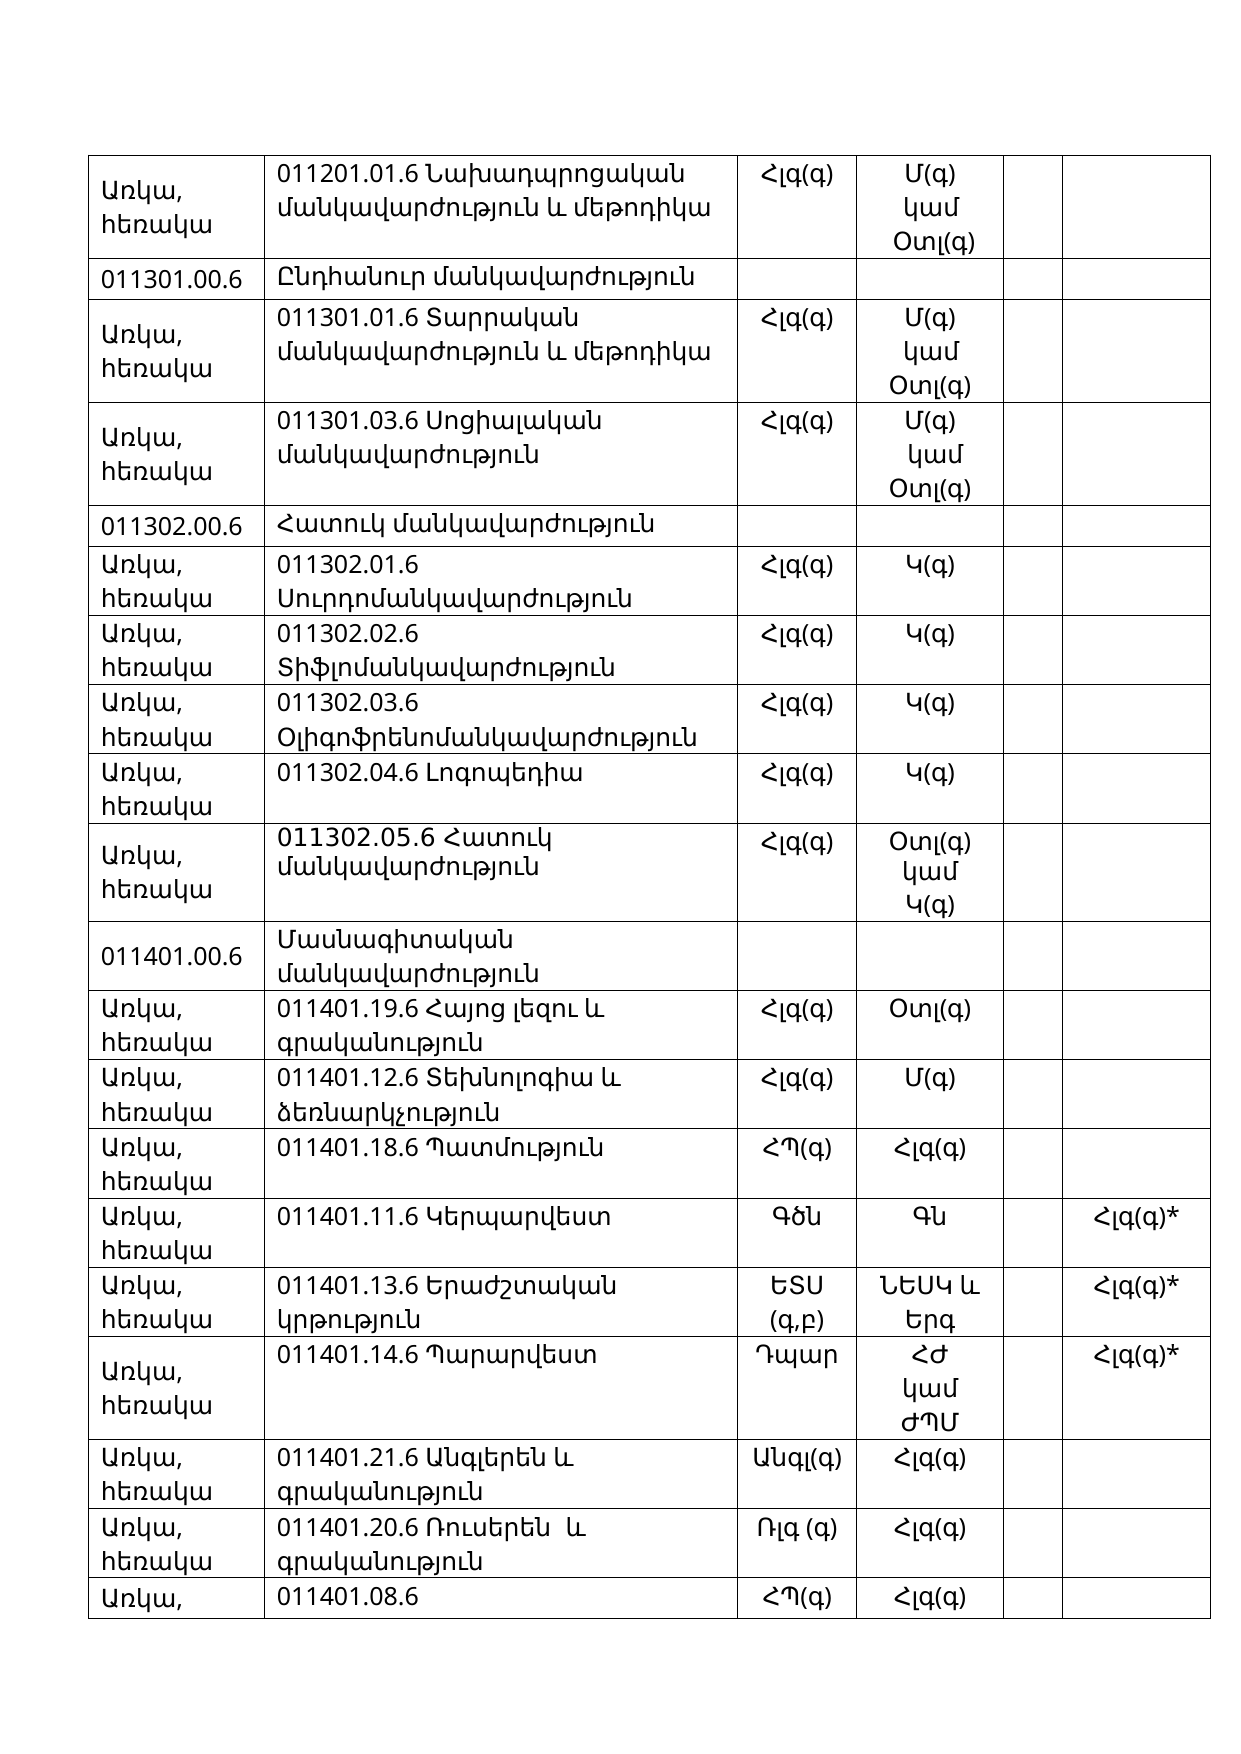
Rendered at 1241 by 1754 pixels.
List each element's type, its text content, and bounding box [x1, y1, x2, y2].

table_cell Հլգ(գ) [738, 403, 856, 505]
table_cell 011401.18.6 Պատմություն [265, 1129, 737, 1197]
table_cell [857, 922, 1003, 990]
table_cell ՀԺ կամ ԺՊՄ [857, 1337, 1003, 1439]
table_cell Հլգ(գ) [738, 547, 856, 615]
table_cell Հլգ(գ) [738, 300, 856, 402]
table_cell Հլգ(գ) [857, 1440, 1003, 1508]
table_cell Մ(գ) կամ Օտլ(գ) [857, 156, 1003, 258]
table_cell 011201.01.6 Նախադպրոցական մանկավարժություն և մեթոդիկա [265, 156, 737, 258]
table_cell Օտլ(գ) կամ Կ(գ) [857, 824, 1003, 921]
table_cell [1063, 685, 1210, 753]
table_cell Հլգ(գ)* [1063, 1337, 1210, 1439]
table_cell [1063, 1129, 1210, 1197]
table_cell [1063, 824, 1210, 921]
table_cell Կ(գ) [857, 616, 1003, 684]
table_cell [1004, 1337, 1062, 1439]
table_cell ՆԵՍԿ և Երգ [857, 1268, 1003, 1336]
table_cell Օտլ(գ) [857, 991, 1003, 1059]
table_cell ԵՏՍ (գ,բ) [738, 1268, 856, 1336]
table_cell [857, 259, 1003, 298]
table_cell [1004, 991, 1062, 1059]
table_cell Գծն [738, 1199, 856, 1267]
table_cell Կ(գ) [857, 754, 1003, 822]
table_cell [1004, 616, 1062, 684]
table_cell Հլգ(գ) [738, 156, 856, 258]
table_cell 011302.05.6 Հատուկ մանկավարժություն [265, 824, 737, 921]
table_cell Հլգ(գ) [738, 1060, 856, 1128]
table_cell Առկա, հեռակա [89, 1337, 264, 1439]
table_cell Մ(գ) [857, 1060, 1003, 1128]
table_cell [1004, 1268, 1062, 1336]
table_cell Առկա, հեռակա [89, 824, 264, 921]
table_cell Առկա, հեռակա [89, 156, 264, 258]
table_cell [1004, 1199, 1062, 1267]
table_cell Առկա, հեռակա [89, 547, 264, 615]
table_cell ՀՊ(գ) [738, 1129, 856, 1197]
table_cell Առկա, հեռակա [89, 1440, 264, 1508]
table_cell Հլգ(գ) [738, 991, 856, 1059]
table_cell [1004, 506, 1062, 546]
table_cell Առկա, հեռակա [89, 1268, 264, 1336]
table_cell [1004, 1060, 1062, 1128]
table_cell Մասնագիտական մանկավարժություն [265, 922, 737, 990]
table_cell 011302.04.6 Լոգոպեդիա [265, 754, 737, 822]
table_cell [1004, 1129, 1062, 1197]
table_cell [857, 506, 1003, 546]
table_cell [1004, 259, 1062, 298]
table_cell Առկա, հեռակա [89, 403, 264, 505]
table_cell [1004, 1440, 1062, 1508]
table_cell [738, 259, 856, 298]
table_cell 011401.19.6 Հայոց լեզու և գրականություն [265, 991, 737, 1059]
table_cell 011401.21.6 Անգլերեն և գրականություն [265, 1440, 737, 1508]
table_cell Հլգ(գ) [738, 824, 856, 921]
table_cell Հլգ(գ) [857, 1509, 1003, 1577]
table_cell Հլգ(գ)* [1063, 1199, 1210, 1267]
table_cell [1063, 506, 1210, 546]
table_cell Մ(գ) կամ Օտլ(գ) [857, 403, 1003, 505]
table_cell Առկա, հեռակա [89, 300, 264, 402]
table_cell 011401.14.6 Պարարվեստ [265, 1337, 737, 1439]
table_cell [1063, 922, 1210, 990]
table_cell 011302.03.6 Օլիգոֆրենոմանկավարժություն [265, 685, 737, 753]
table_cell [1063, 1440, 1210, 1508]
table_cell Հլգ(գ) [857, 1578, 1003, 1618]
table_cell 011401.00.6 [89, 922, 264, 990]
table_cell [1004, 403, 1062, 505]
table_cell 011301.00.6 [89, 259, 264, 298]
table_cell Առկա, հեռակա [89, 754, 264, 822]
table_cell Հլգ(գ) [857, 1129, 1003, 1197]
table_cell 011401.11.6 Կերպարվեստ [265, 1199, 737, 1267]
table_cell Հատուկ մանկավարժություն [265, 506, 737, 546]
table_cell [1063, 300, 1210, 402]
table_cell Գն [857, 1199, 1003, 1267]
table_cell Առկա, հեռակա [89, 991, 264, 1059]
table_cell [1063, 616, 1210, 684]
table_cell 011301.01.6 Տարրական մանկավարժություն և մեթոդիկա [265, 300, 737, 402]
table_cell Ռլգ (գ) [738, 1509, 856, 1577]
table_cell [1063, 1578, 1210, 1618]
table_cell Առկա, հեռակա [89, 1509, 264, 1577]
table_cell [1063, 1509, 1210, 1577]
table_cell [1004, 922, 1062, 990]
table_cell 011401.20.6 Ռուսերեն և գրականություն [265, 1509, 737, 1577]
table_cell Հլգ(գ)* [1063, 1268, 1210, 1336]
table_cell Առկա, հեռակա [89, 1129, 264, 1197]
table_cell 011401.13.6 Երաժշտական կրթություն [265, 1268, 737, 1336]
table_cell Հլգ(գ) [738, 616, 856, 684]
table_cell Մ(գ) կամ Օտլ(գ) [857, 300, 1003, 402]
table_cell [1063, 156, 1210, 258]
table_cell Հլգ(գ) [738, 685, 856, 753]
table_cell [265, 1578, 737, 1618]
table_cell Առկա, հեռակա [89, 616, 264, 684]
table_cell [1004, 824, 1062, 921]
table_cell [1063, 547, 1210, 615]
table_cell [1004, 685, 1062, 753]
table_cell Կ(գ) [857, 547, 1003, 615]
table_cell [738, 922, 856, 990]
table_cell 011302.02.6 Տիֆլոմանկավարժություն [265, 616, 737, 684]
table_cell Ընդհանուր մանկավարժություն [265, 259, 737, 298]
table_cell 011302.00.6 [89, 506, 264, 546]
table_cell [1063, 754, 1210, 822]
table_cell [1004, 300, 1062, 402]
table_cell 011302.01.6 Սուրդոմանկավարժություն [265, 547, 737, 615]
table_cell Առկա, հեռակա [89, 1199, 264, 1267]
table_cell ՀՊ(գ) [738, 1578, 856, 1618]
table_cell [1063, 991, 1210, 1059]
table_cell [1004, 754, 1062, 822]
table_cell [1004, 1578, 1062, 1618]
table_cell Անգլ(գ) [738, 1440, 856, 1508]
table_cell 011401.12.6 Տեխնոլոգիա և ձեռնարկչություն [265, 1060, 737, 1128]
table_cell Հլգ(գ) [738, 754, 856, 822]
table_cell 011301.03.6 Սոցիալական մանկավարժություն [265, 403, 737, 505]
table_cell [738, 506, 856, 546]
table_cell [1063, 259, 1210, 298]
table_cell Առկա, հեռակա [89, 1060, 264, 1128]
table_cell [1004, 156, 1062, 258]
table_cell Դպար [738, 1337, 856, 1439]
table_cell Առկա, հեռակա [89, 1578, 264, 1618]
table_cell [1063, 1060, 1210, 1128]
table_cell Առկա, հեռակա [89, 685, 264, 753]
table_cell Կ(գ) [857, 685, 1003, 753]
table_cell [1004, 547, 1062, 615]
table_cell [1004, 1509, 1062, 1577]
table_cell [1063, 403, 1210, 505]
